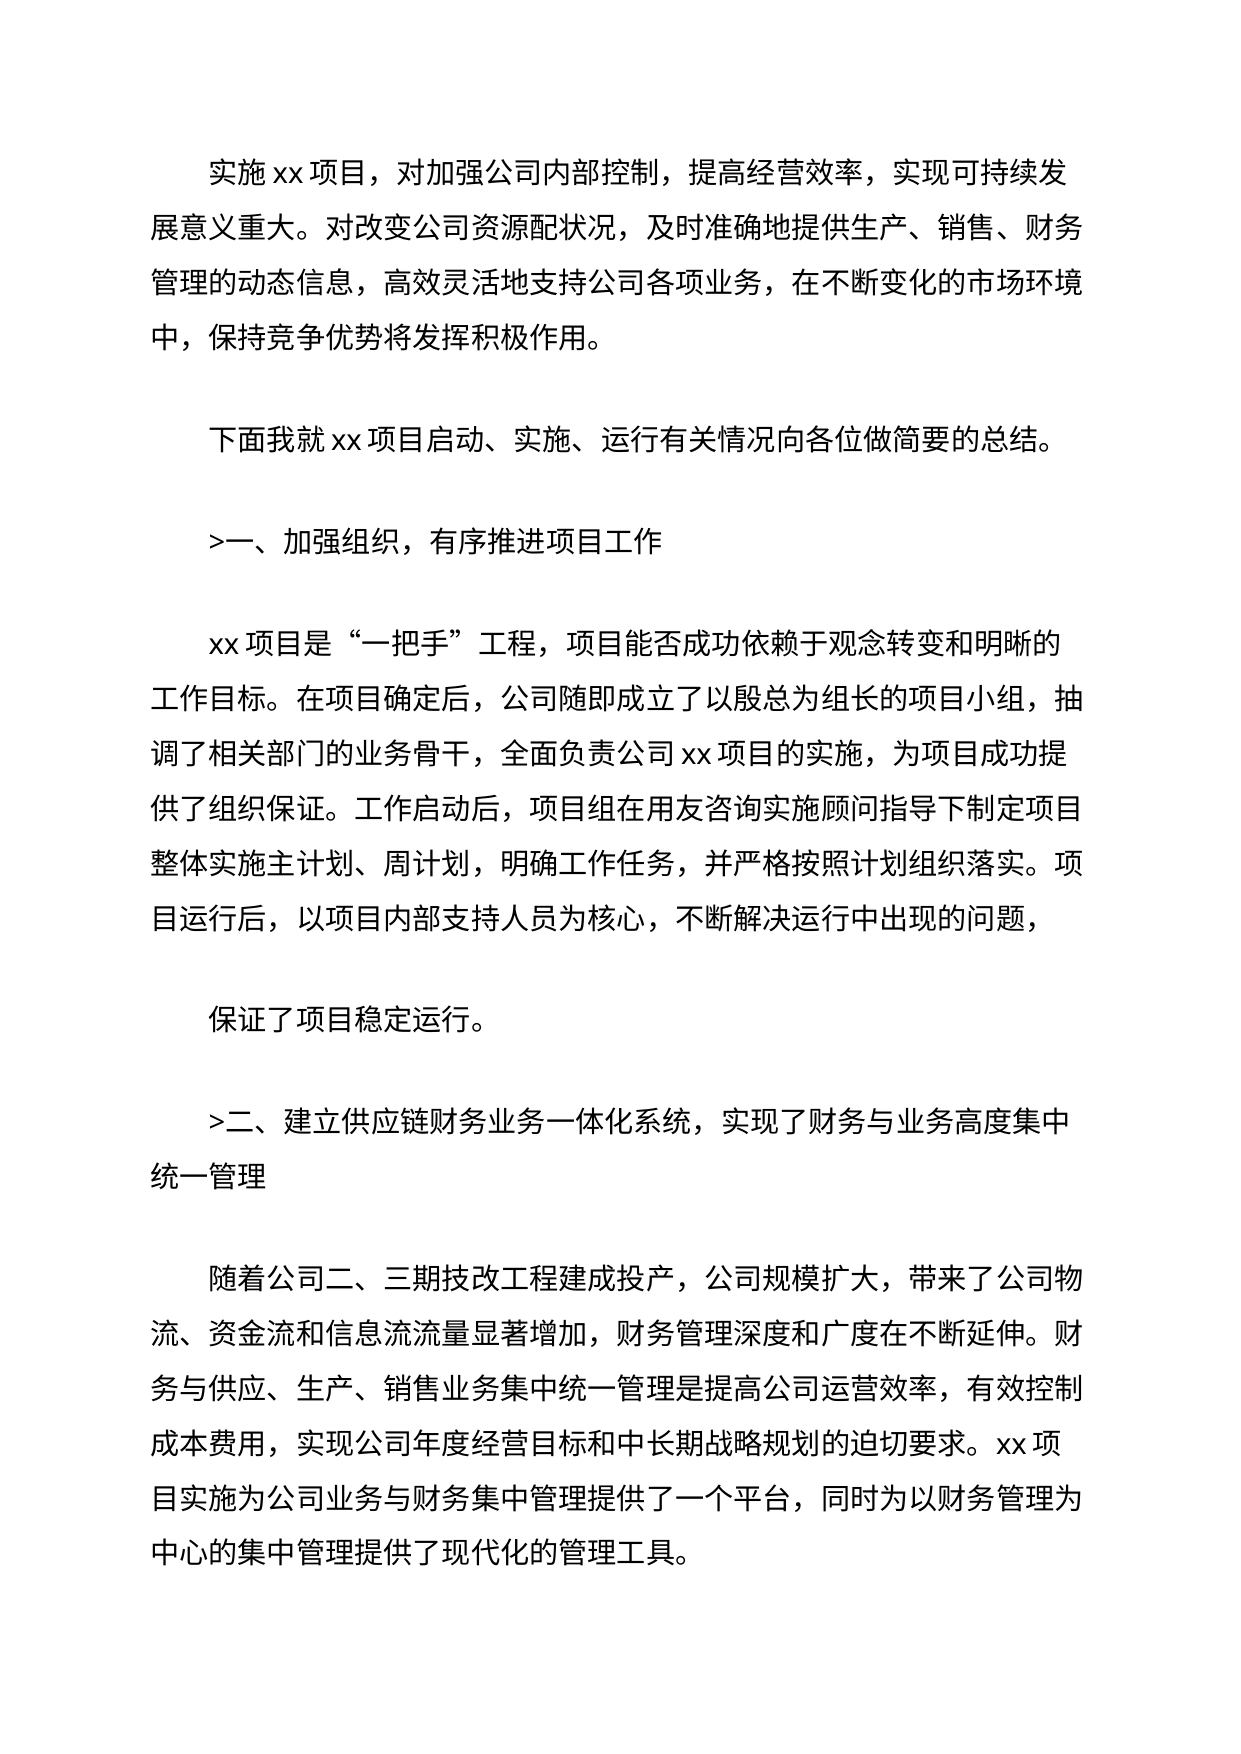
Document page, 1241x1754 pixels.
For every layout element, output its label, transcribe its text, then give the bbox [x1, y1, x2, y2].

text 保证了项目稳定运行。 [150, 997, 1090, 1039]
text 实施xx项目，对加强公司内部控制，提高经营效率，实现可持续发展意义重大。对改变公司资源配状况，及时准确地提供生产、销售、财务管理的动态信息，高效灵活地支持公司各项业务，在不断变化的市场环境中，保持竞争优势将发挥积极作用。 [150, 150, 1090, 357]
text 随着公司二、三期技改工程建成投产，公司规模扩大，带来了公司物流、资金流和信息流流量显著增加，财务管理深度和广度在不断延伸。财务与供应、生产、销售业务集中统一管理是提高公司运营效率，有效控制成本费用，实现公司年度经营目标和中长期战略规划的迫切要求。xx项目实施为公司业务与财务集中管理提供了一个平台，同时为以财务管理为中心的集中管理提供了现代化的管理工具。 [150, 1256, 1090, 1572]
text xx项目是“一把手”工程，项目能否成功依赖于观念转变和明晰的工作目标。在项目确定后，公司随即成立了以殷总为组长的项目小组，抽调了相关部门的业务骨干，全面负责公司xx项目的实施，为项目成功提供了组织保证。工作启动后，项目组在用友咨询实施顾问指导下制定项目整体实施主计划、周计划，明确工作任务，并严格按照计划组织落实。项目运行后，以项目内部支持人员为核心，不断解决运行中出现的问题， [150, 621, 1090, 937]
text >二、建立供应链财务业务一体化系统，实现了财务与业务高度集中统一管理 [150, 1099, 1090, 1196]
text >一、加强组织，有序推进项目工作 [150, 518, 1090, 561]
text 下面我就xx项目启动、实施、运行有关情况向各位做简要的总结。 [150, 417, 1090, 459]
